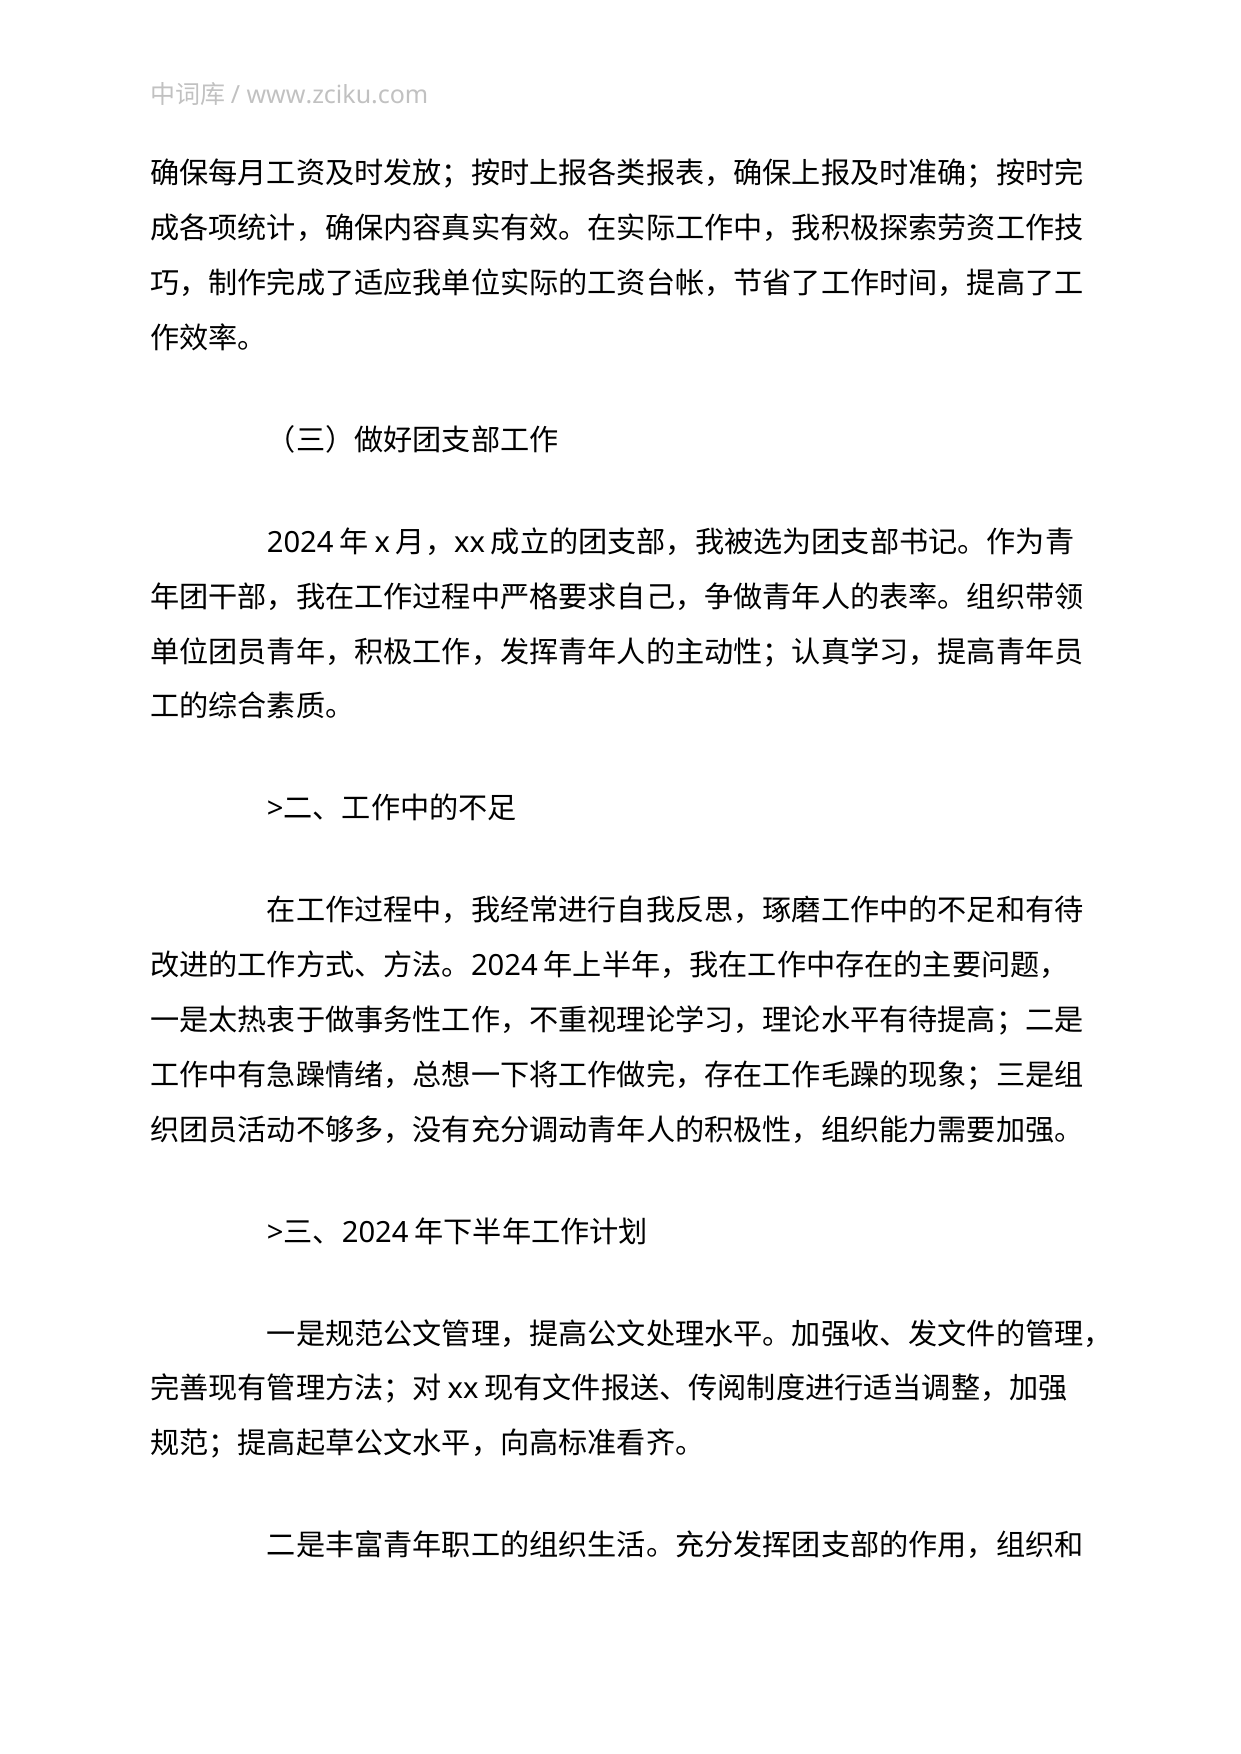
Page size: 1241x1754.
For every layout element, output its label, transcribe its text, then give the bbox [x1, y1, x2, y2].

text 一是规范公文管理，提高公文处理水平。加强收、发文件的管理，完善现有管理方法；对xx现有文件报送、传阅制度进行适当调整，加强规范；提高起草公文水平，向高标准看齐。 [150, 1310, 1090, 1462]
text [150, 1522, 1090, 1564]
text 在工作过程中，我经常进行自我反思，琢磨工作中的不足和有待改进的工作方式、方法。2024年上半年，我在工作中存在的主要问题，一是太热衷于做事务性工作，不重视理论学习，理论水平有待提高；二是工作中有急躁情绪，总想一下将工作做完，存在工作毛躁的现象；三是组织团员活动不够多，没有充分调动青年人的积极性，组织能力需要加强。 [150, 887, 1090, 1149]
text 2024年x月，xx成立的团支部，我被选为团支部书记。作为青年团干部，我在工作过程中严格要求自己，争做青年人的表率。组织带领单位团员青年，积极工作，发挥青年人的主动性；认真学习，提高青年员工的综合素质。 [150, 518, 1090, 725]
text （三）做好团支部工作 [150, 416, 1090, 459]
text >三、2024年下半年工作计划 [150, 1208, 1090, 1251]
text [150, 150, 1090, 357]
text >二、工作中的不足 [150, 785, 1090, 827]
